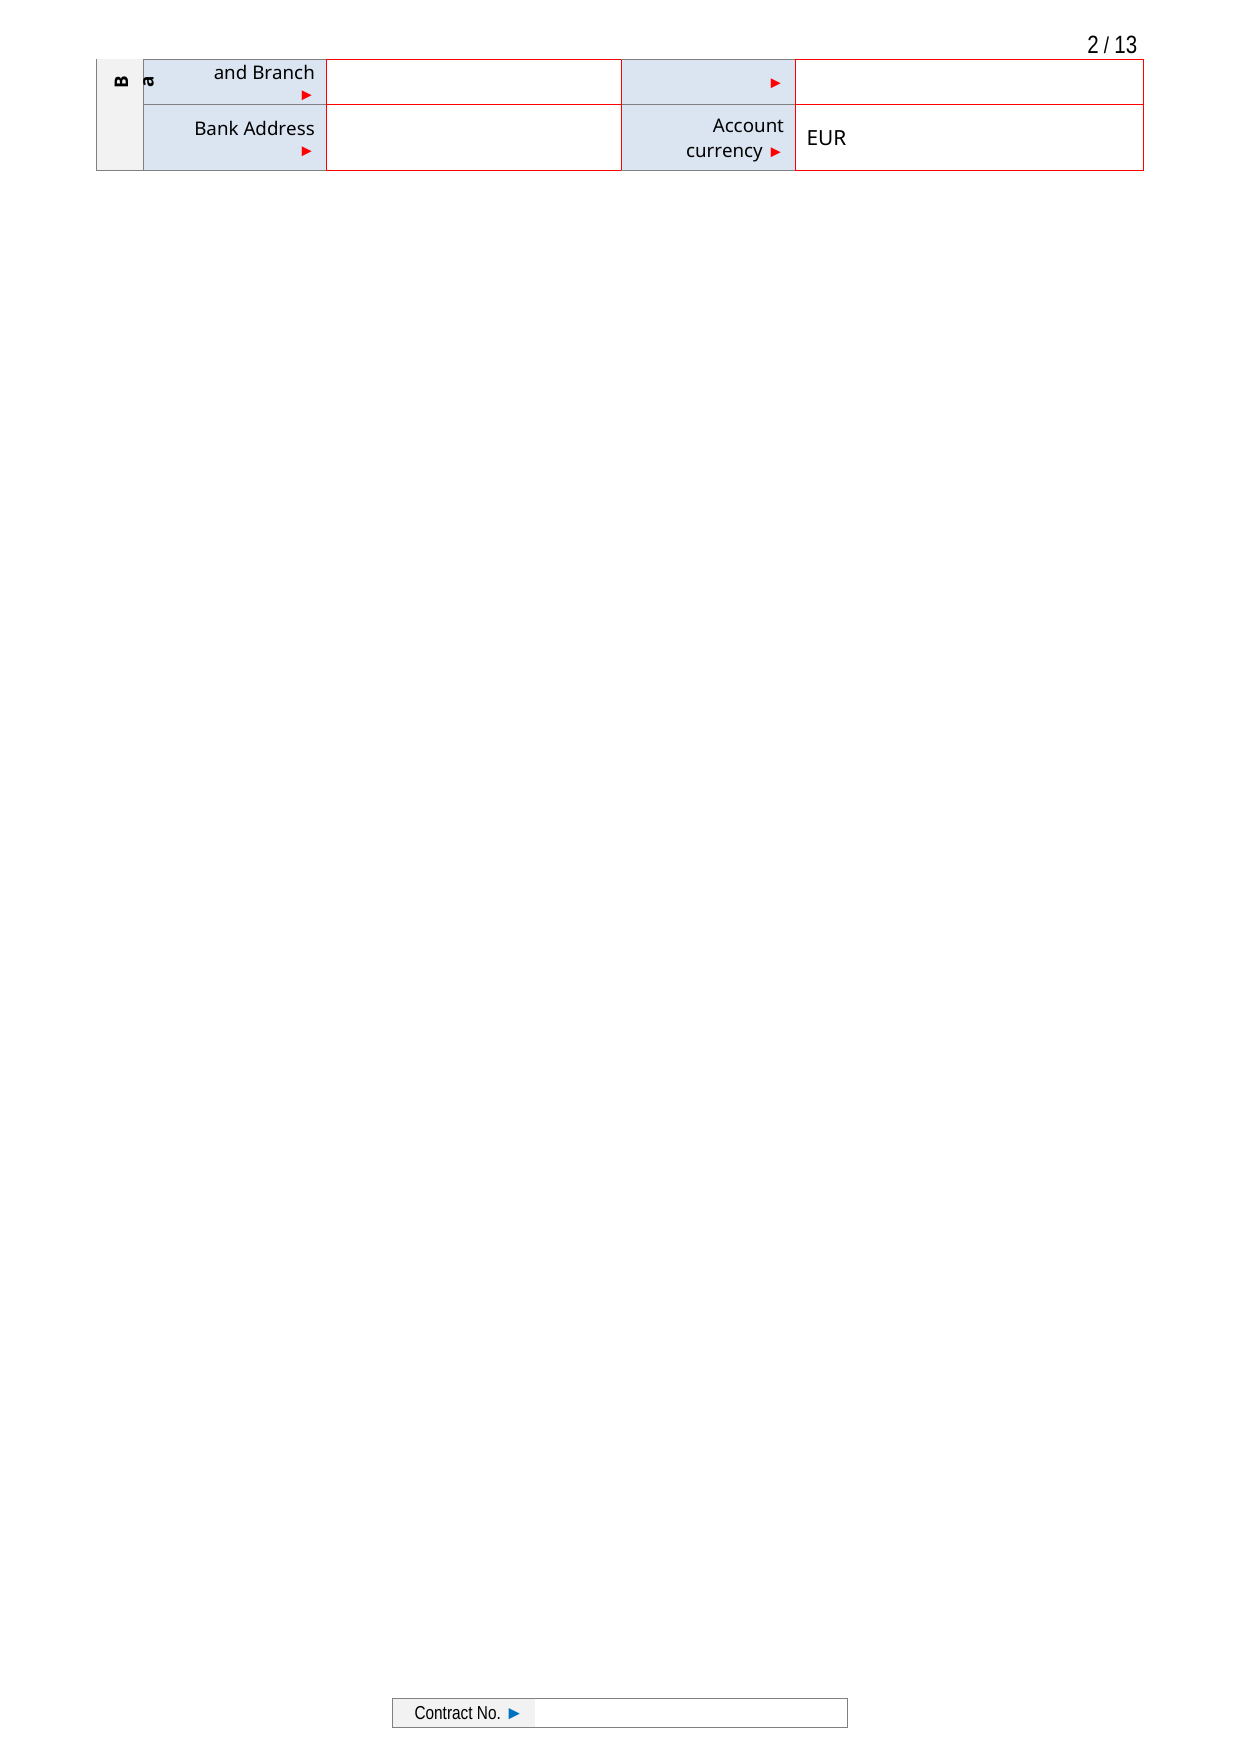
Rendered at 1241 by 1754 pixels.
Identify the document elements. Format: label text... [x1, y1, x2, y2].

table_cell EUR [796, 105, 1143, 170]
table_cell [327, 105, 621, 170]
table_cell Account currency ► [622, 105, 795, 170]
table_cell Bank Address ► [144, 105, 326, 170]
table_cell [144, 60, 326, 104]
table_cell BIC/SWIFT Code ► [622, 60, 795, 104]
table_cell [97, 104, 143, 170]
table_cell [327, 60, 621, 104]
table_cell [796, 60, 1143, 104]
